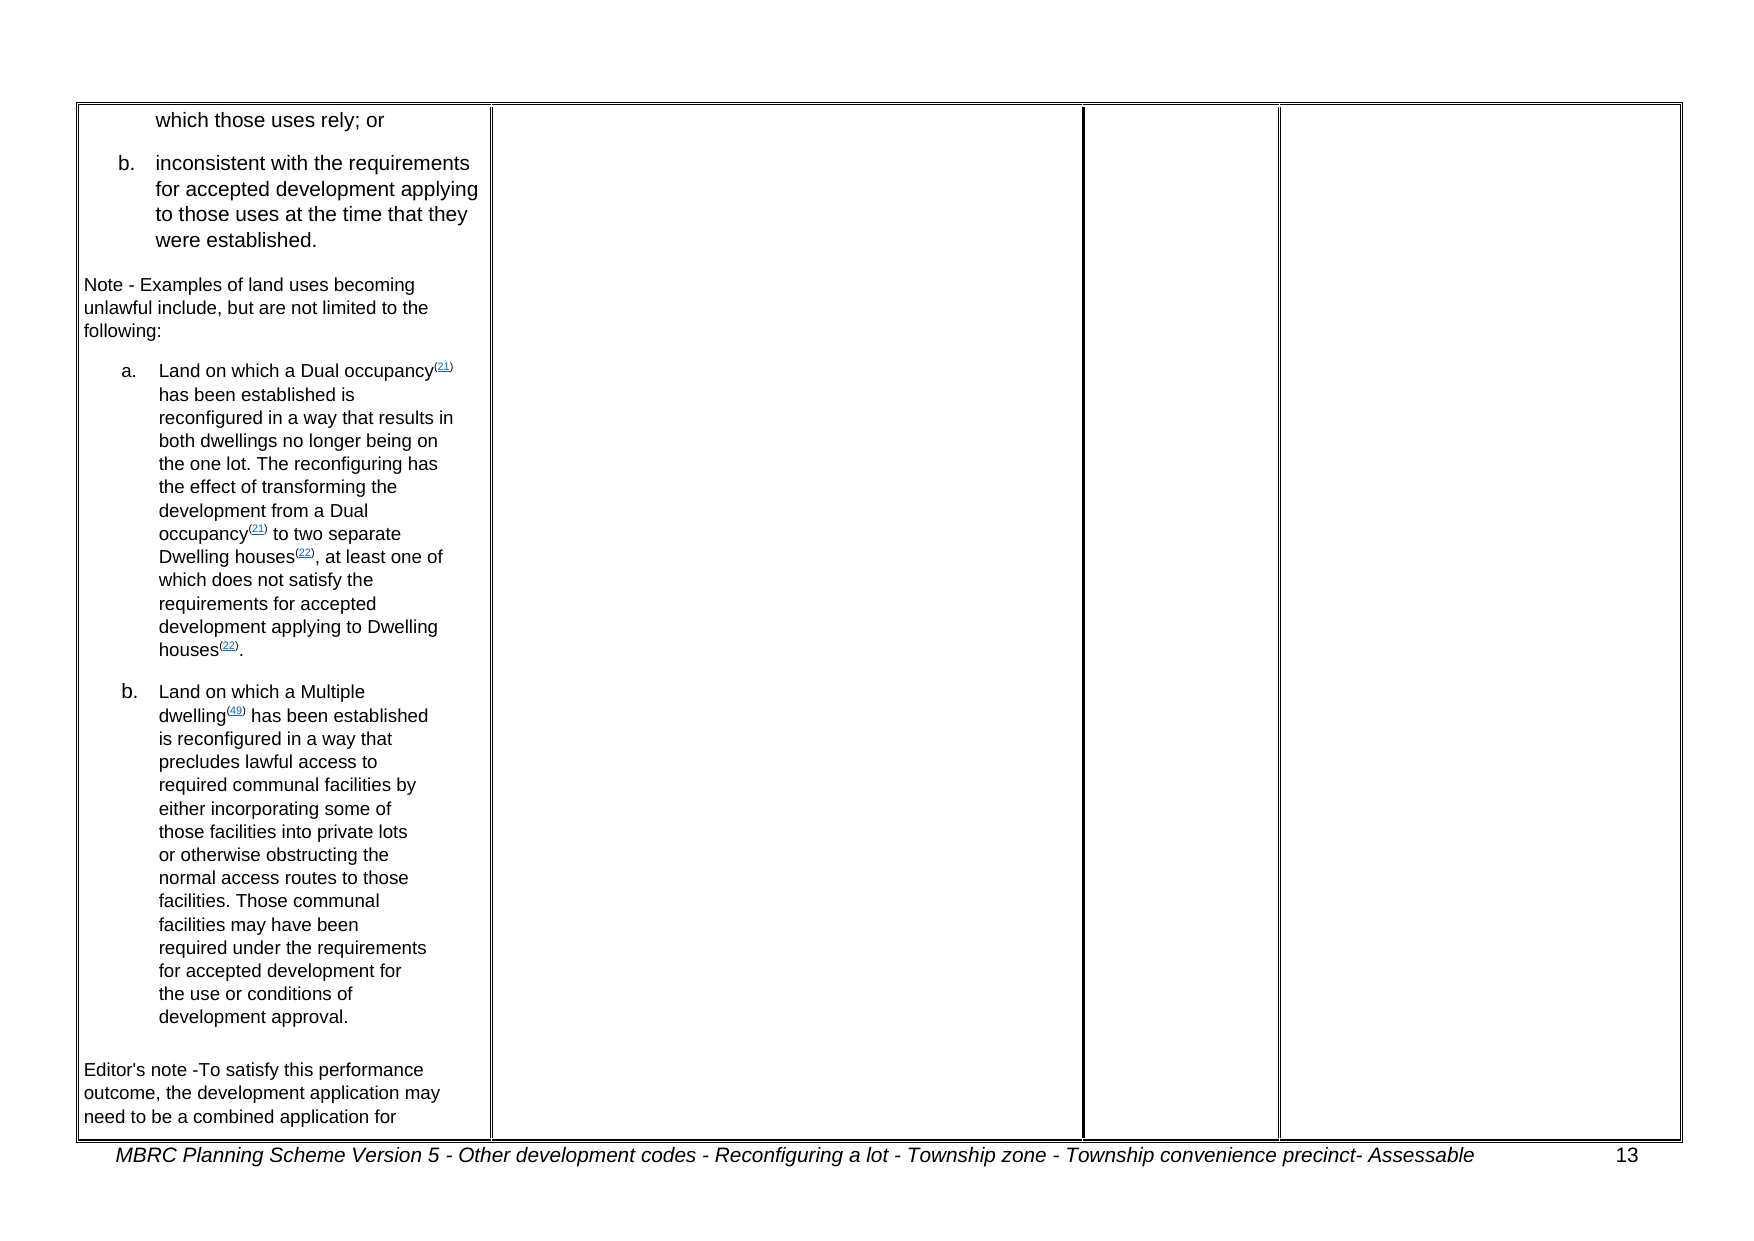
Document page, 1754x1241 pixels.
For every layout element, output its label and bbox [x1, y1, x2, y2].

table_cell [79, 105, 492, 1139]
table_cell [1280, 105, 1680, 1139]
table_cell [1083, 105, 1280, 1139]
table_cell [492, 103, 1083, 1139]
